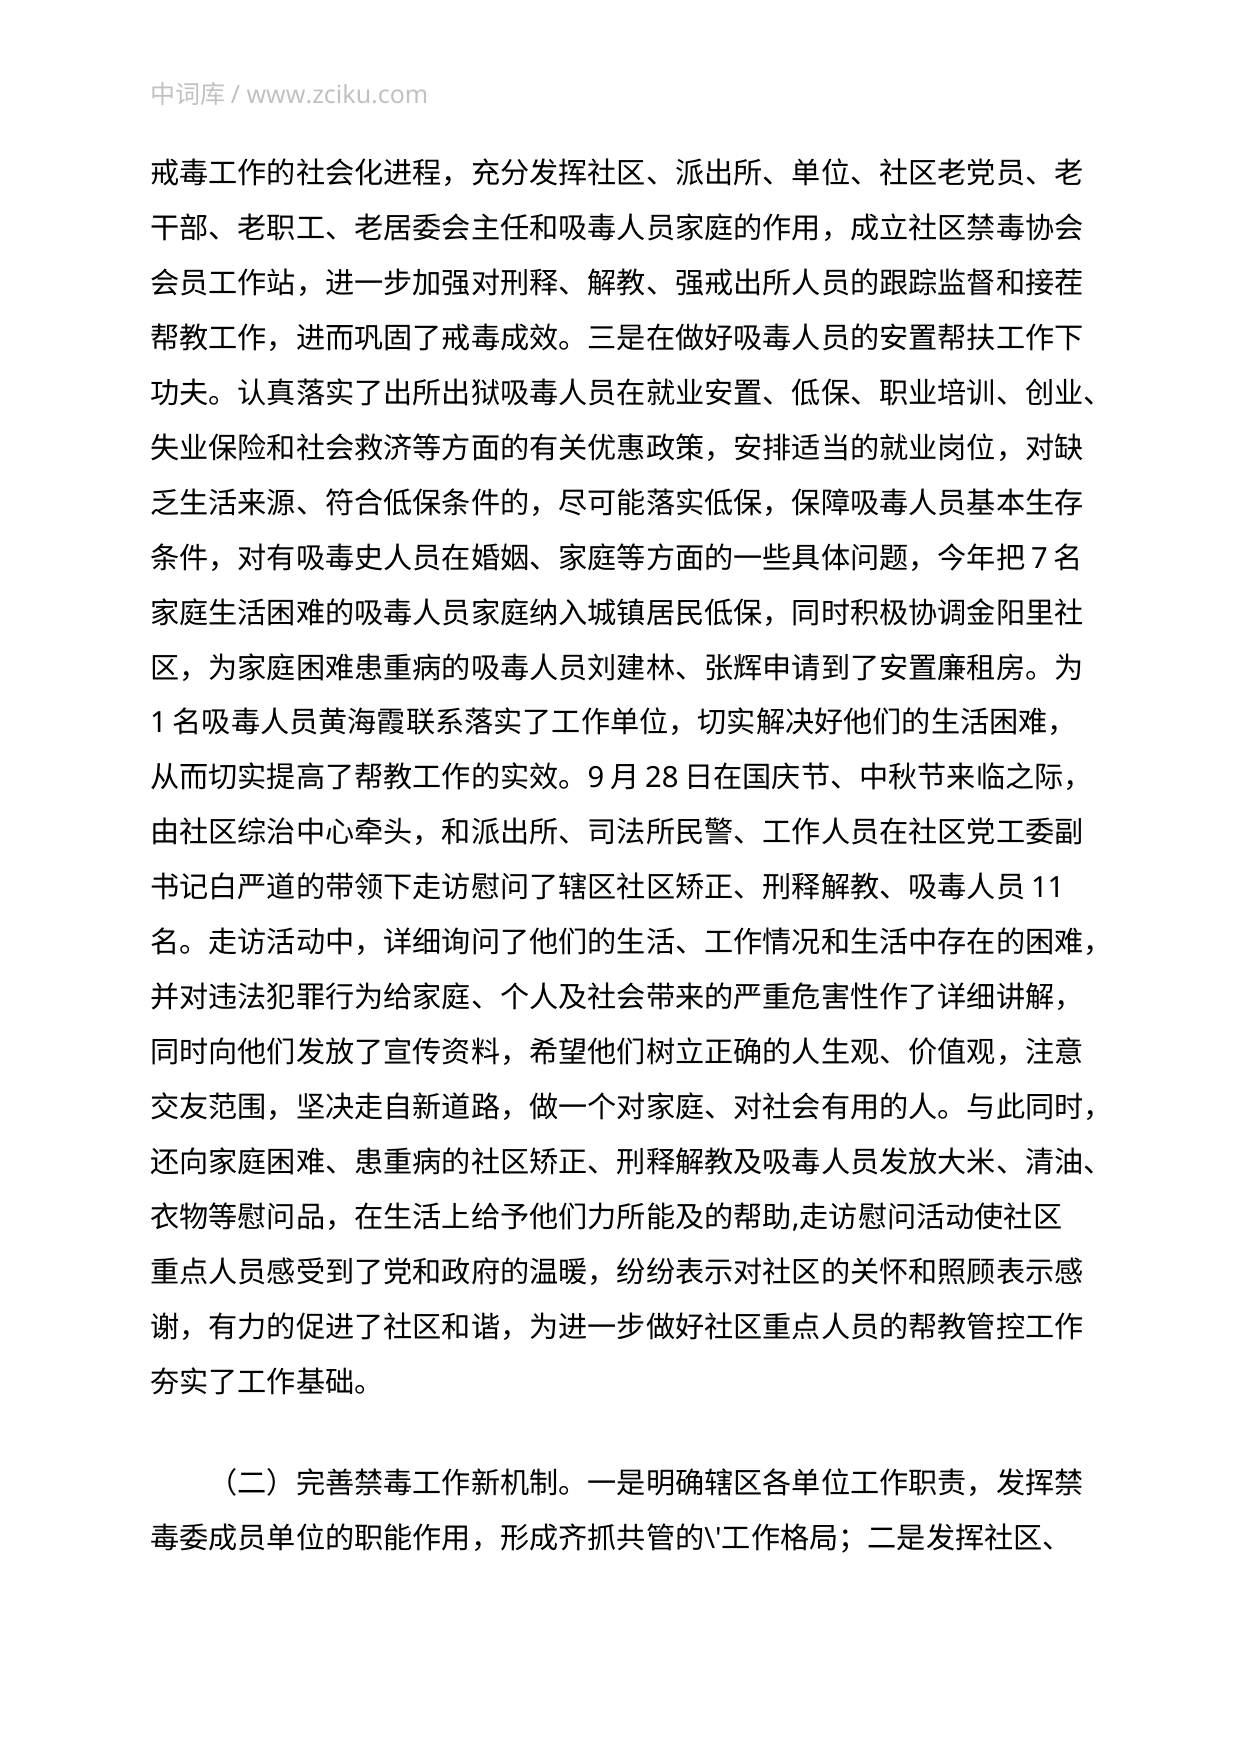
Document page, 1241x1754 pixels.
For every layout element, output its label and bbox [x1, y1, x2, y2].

text [150, 150, 1090, 1401]
text [150, 1460, 1090, 1557]
